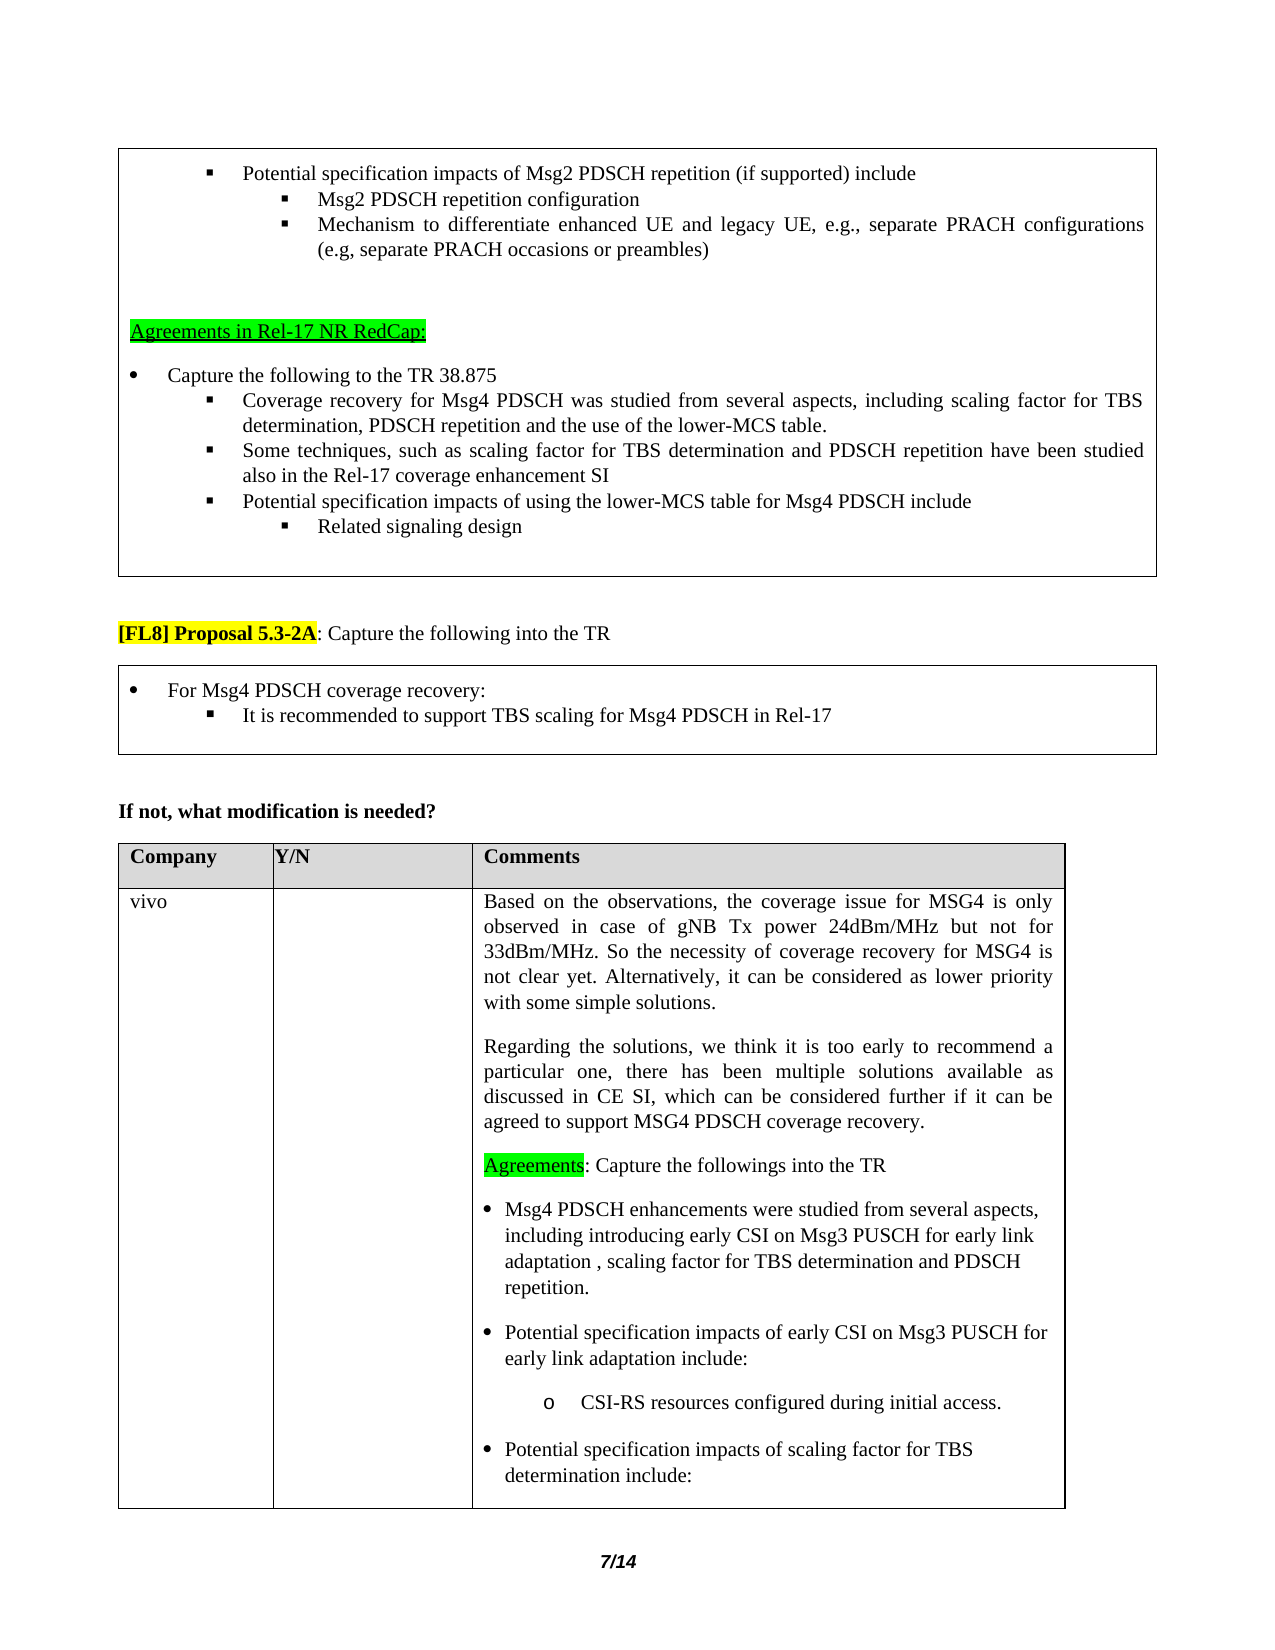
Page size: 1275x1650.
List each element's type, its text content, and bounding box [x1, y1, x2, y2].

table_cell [473, 889, 1064, 1507]
text If not, what modification is needed? [118, 799, 1157, 823]
text [FL8] Proposal 5.3-2A: Capture the following into the TR [317, 621, 1157, 644]
table_header Company [119, 844, 273, 888]
table_header For Msg4 PDSCH coverage recovery: It is recommended to support TBS scaling for Msg4 PDSCH in Rel-17 [119, 666, 1156, 754]
table_cell [274, 889, 472, 1507]
table_header Comments [473, 844, 1064, 888]
table_cell vivo [119, 889, 273, 1507]
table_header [119, 149, 1156, 576]
table_header Y/N [274, 844, 472, 888]
